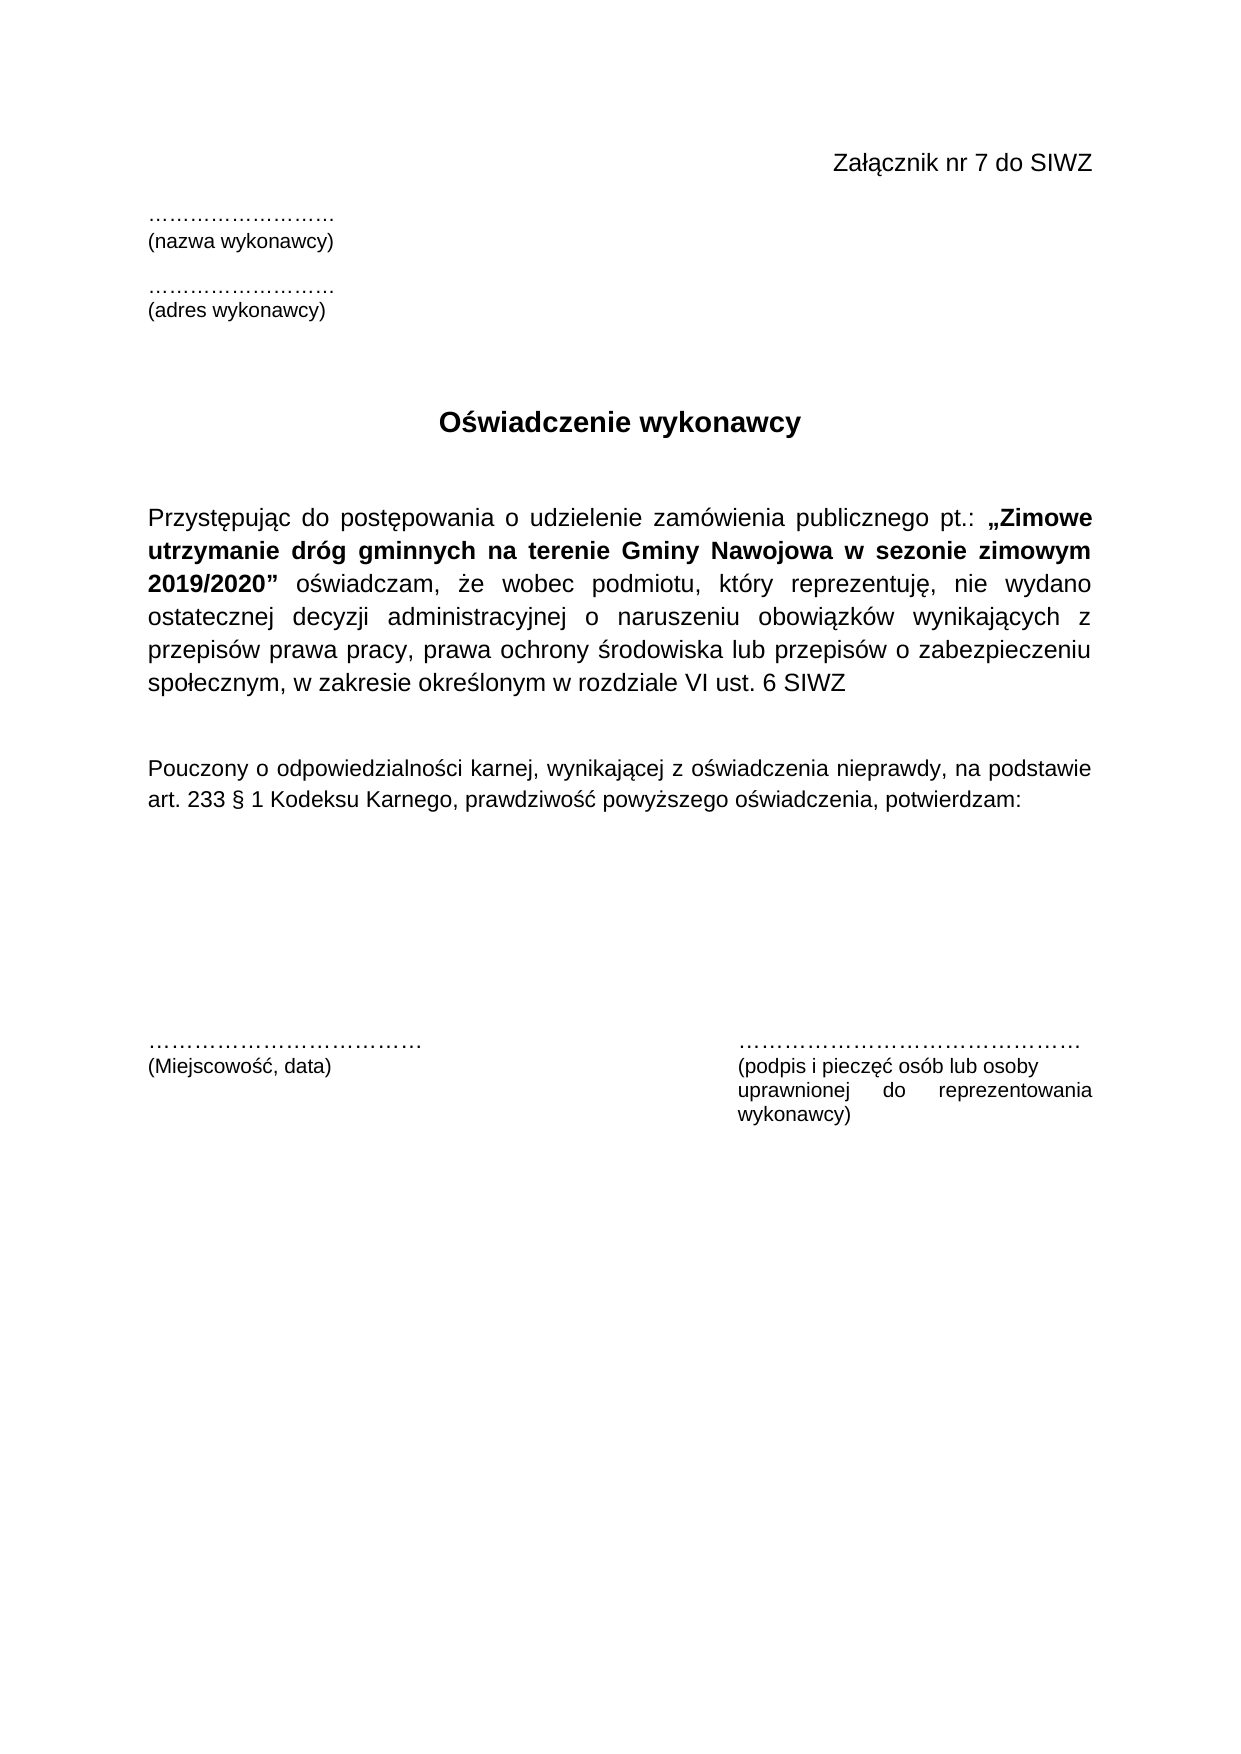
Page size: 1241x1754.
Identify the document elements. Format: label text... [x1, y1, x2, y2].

text Oświadczenie wykonawcy [148, 405, 1093, 439]
text (Miejscowość, data) (podpis i pieczęć osób lub osoby [148, 1053, 1093, 1077]
text (nazwa wykonawcy) [148, 229, 1093, 253]
text ……………………… [148, 274, 1093, 298]
text Pouczony o odpowiedzialności karnej, wynikającej z oświadczenia nieprawdy, na podstawie art. 233 § 1 Kodeksu Karnego, prawdziwość powyższego oświadczenia, potwierdzam: [148, 755, 1093, 812]
text (adres wykonawcy) [148, 298, 1093, 322]
text ……………………… [148, 201, 1093, 225]
text Załącznik nr 7 do SIWZ [148, 148, 1093, 176]
text ……………………………… ……………………………………… [148, 1027, 1093, 1053]
text Przystępując do postępowania o udzielenie zamówienia publicznego pt.: „Zimowe utrzymanie dróg gminnych na terenie Gminy Nawojowa w sezonie zimowym 2019/2020” oświadczam, że wobec podmiotu, który reprezentuję, nie wydano ostatecznej decyzji administracyjnej o naruszeniu obowiązków wynikających z przepisów prawa pracy, prawa ochrony środowiska lub przepisów o zabezpieczeniu społecznym, w zakresie określonym w rozdziale VI ust. 6 SIWZ [148, 503, 1093, 697]
text uprawnionej do reprezentowania wykonawcy) [738, 1077, 1093, 1125]
